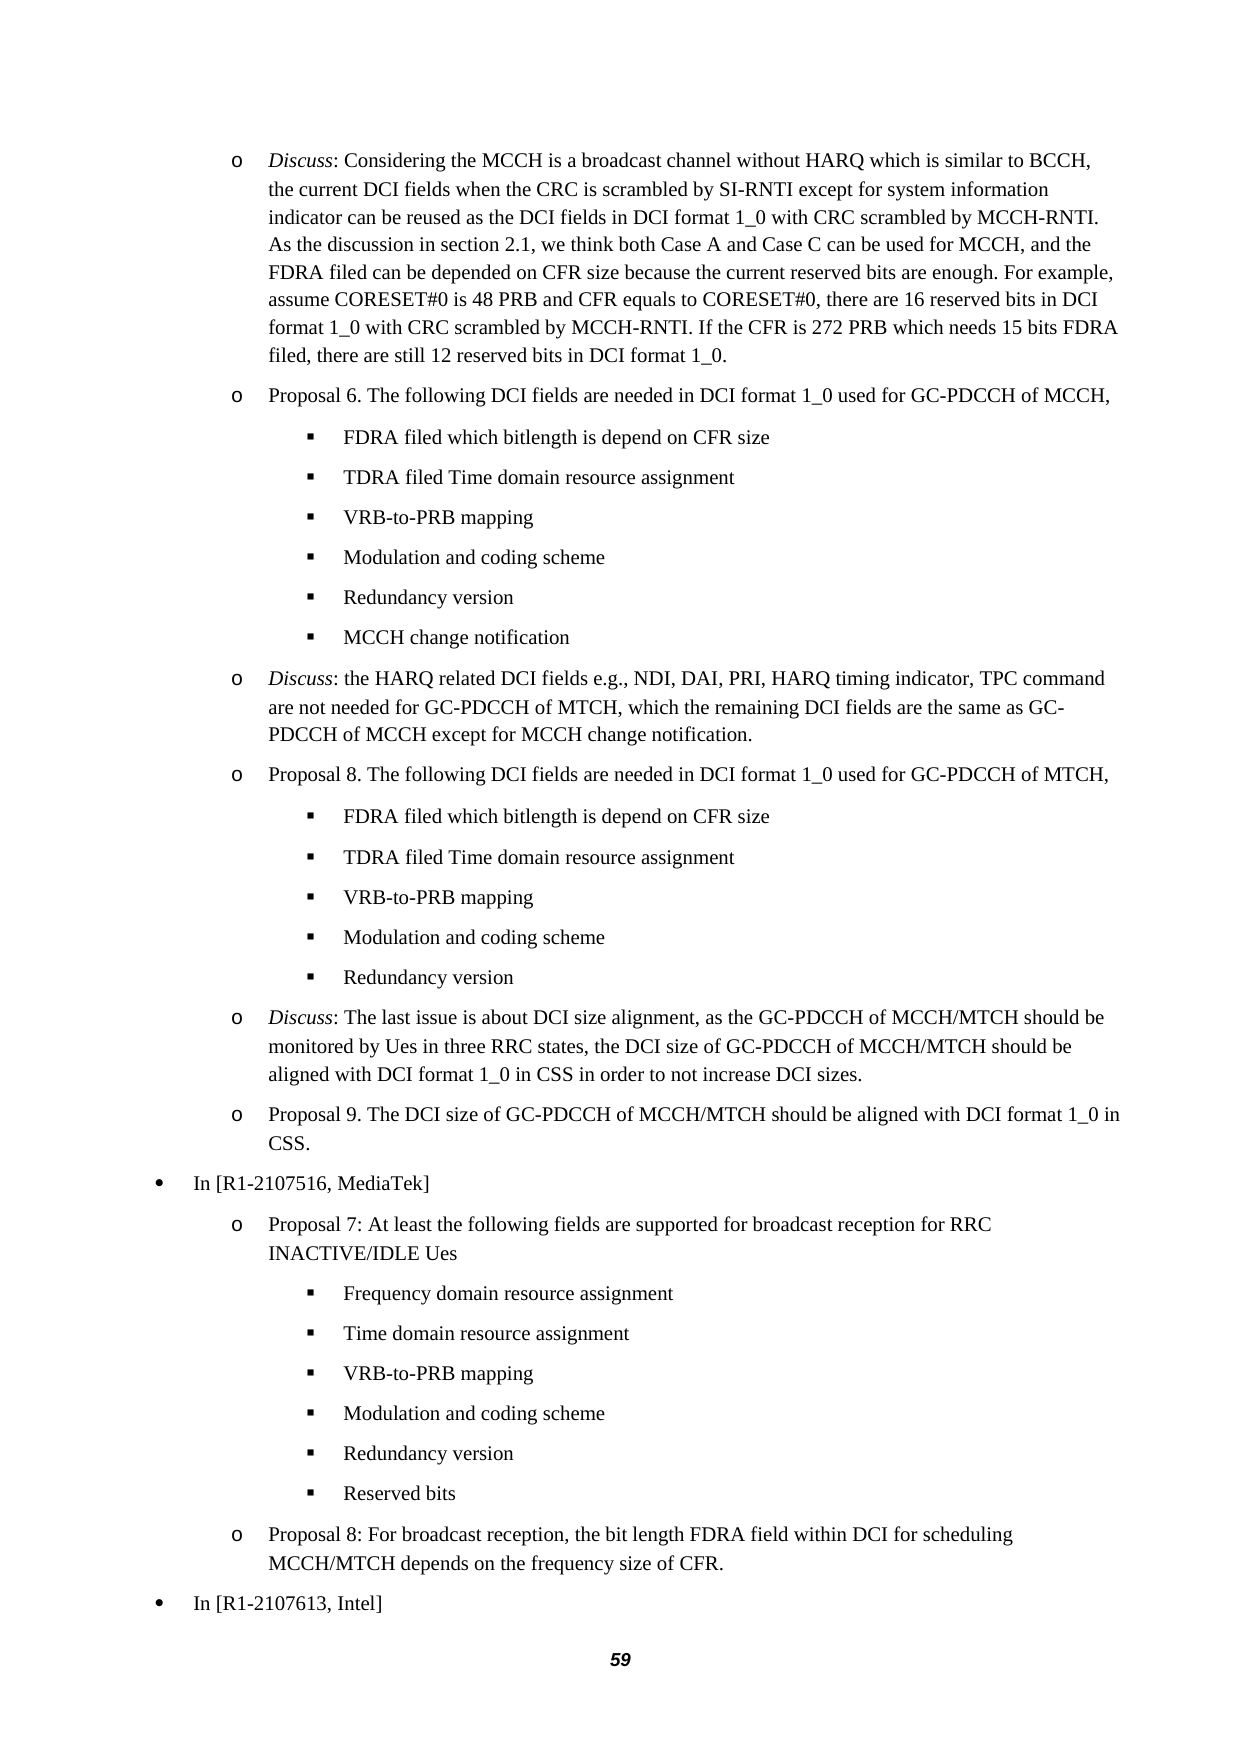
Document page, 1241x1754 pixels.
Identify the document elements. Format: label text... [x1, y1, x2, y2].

list Time domain resource assignment [306, 1321, 1122, 1345]
list Proposal 9. The DCI size of GC-PDCCH of MCCH/MTCH should be aligned with DCI format 1_0 in CSS. [231, 1102, 1122, 1155]
list In [R1-2107613, Intel] [156, 1591, 1122, 1615]
list FDRA filed which bitlength is depend on CFR size [306, 804, 1122, 828]
list Reserved bits [306, 1481, 1122, 1505]
list VRB-to-PRB mapping [306, 505, 1122, 529]
list FDRA filed which bitlength is depend on CFR size [306, 425, 1122, 449]
list Redundancy version [306, 965, 1122, 989]
list TDRA filed Time domain resource assignment [306, 465, 1122, 489]
list VRB-to-PRB mapping [306, 1361, 1122, 1385]
list VRB-to-PRB mapping [306, 885, 1122, 909]
list Proposal 6. The following DCI fields are needed in DCI format 1_0 used for GC-PDCCH of MCCH, [231, 383, 1122, 408]
list Proposal 8. The following DCI fields are needed in DCI format 1_0 used for GC-PDCCH of MTCH, [231, 762, 1122, 788]
list Discuss: the HARQ related DCI fields e.g., NDI, DAI, PRI, HARQ timing indicator, TPC command are not needed for GC-PDCCH of MTCH, which the remaining DCI fields are the same as GC-PDCCH of MCCH except for MCCH change notification. [231, 665, 1122, 746]
list Frequency domain resource assignment [306, 1281, 1122, 1305]
list Modulation and coding scheme [306, 1401, 1122, 1425]
list Proposal 7: At least the following fields are supported for broadcast reception for RRC INACTIVE/IDLE Ues [231, 1211, 1122, 1265]
list Discuss: Considering the MCCH is a broadcast channel without HARQ which is similar to BCCH, the current DCI fields when the CRC is scrambled by SI-RNTI except for system information indicator can be reused as the DCI fields in DCI format 1_0 with CRC scrambled by MCCH-RNTI. As the discussion in section 2.1, we think both Case A and Case C can be used for MCCH, and the FDRA filed can be depended on CFR size because the current reserved bits are enough. For example, assume CORESET#0 is 48 PRB and CFR equals to CORESET#0, there are 16 reserved bits in DCI format 1_0 with CRC scrambled by MCCH-RNTI. If the CFR is 272 PRB which needs 15 bits FDRA filed, there are still 12 reserved bits in DCI format 1_0. [231, 148, 1122, 367]
list Discuss: The last issue is about DCI size alignment, as the GC-PDCCH of MCCH/MTCH should be monitored by Ues in three RRC states, the DCI size of GC-PDCCH of MCCH/MTCH should be aligned with DCI format 1_0 in CSS in order to not increase DCI sizes. [231, 1005, 1122, 1086]
list TDRA filed Time domain resource assignment [306, 844, 1122, 869]
list Modulation and coding scheme [306, 545, 1122, 569]
list Redundancy version [306, 1441, 1122, 1465]
list Redundancy version [306, 585, 1122, 609]
list In [R1-2107516, MediaTek] [156, 1171, 1122, 1195]
list Modulation and coding scheme [306, 925, 1122, 949]
list Proposal 8: For broadcast reception, the bit length FDRA field within DCI for scheduling MCCH/MTCH depends on the frequency size of CFR. [231, 1521, 1122, 1575]
list MCCH change notification [306, 625, 1122, 649]
